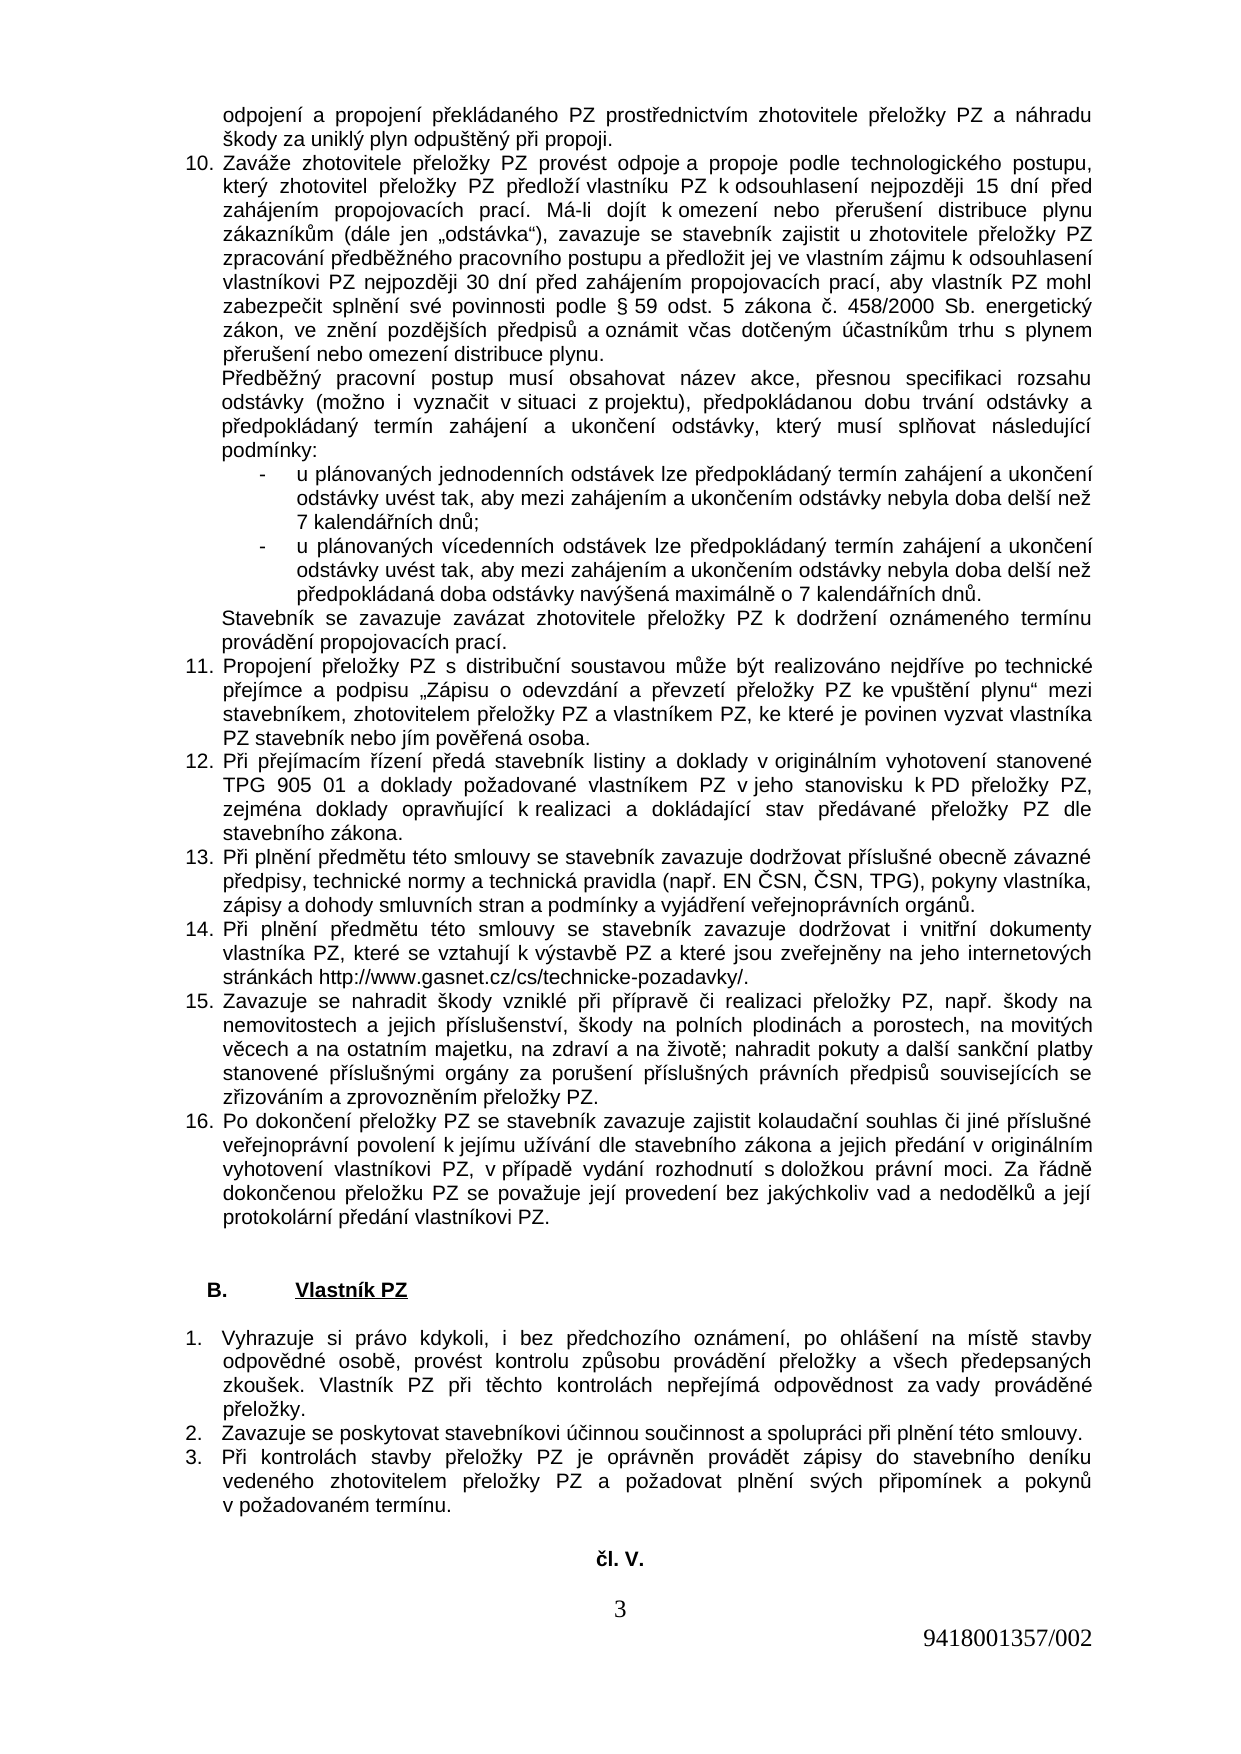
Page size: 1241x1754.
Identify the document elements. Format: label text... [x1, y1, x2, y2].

list Vlastník PZ [207, 1277, 1093, 1301]
list Vyhrazuje si právo kdykoli, i bez předchozího oznámení, po ohlášení na místě stavby odpovědné osobě, provést kontrolu způsobu provádění přeložky a všech předepsaných zkoušek. Vlastník PZ při těchto kontrolách nepřejímá odpovědnost za vady prováděné přeložky. [185, 1325, 1093, 1421]
list Propojení přeložky PZ s distribuční soustavou může být realizováno nejdříve po technické přejímce a podpisu „Zápisu o odevzdání a převzetí přeložky PZ ke vpuštění plynu“ mezi stavebníkem, zhotovitelem přeložky PZ a vlastníkem PZ, ke které je povinen vyzvat vlastníka PZ stavebník nebo jím pověřená osoba. [185, 653, 1093, 749]
list Po dokončení přeložky PZ se stavebník zavazuje zajistit kolaudační souhlas či jiné příslušné veřejnoprávní povolení k jejímu užívání dle stavebního zákona a jejich předání v originálním vyhotovení vlastníkovi PZ, v případě vydání rozhodnutí s doložkou právní moci. Za řádně dokončenou přeložku PZ se považuje její provedení bez jakýchkoliv vad a nedodělků a její protokolární předání vlastníkovi PZ. [185, 1109, 1093, 1228]
list Zavazuje se nahradit škody vzniklé při přípravě či realizaci přeložky PZ, např. škody na nemovitostech a jejich příslušenství, škody na polních plodinách a porostech, na movitých věcech a na ostatním majetku, na zdraví a na životě; nahradit pokuty a další sankční platby stanovené příslušnými orgány za porušení příslušných právních předpisů souvisejících se zřizováním a zprovozněním přeložky PZ. [185, 989, 1093, 1109]
list Předběžný pracovní postup musí obsahovat název akce, přesnou specifikaci rozsahu odstávky (možno i vyznačit v situaci z projektu), předpokládanou dobu trvání odstávky a předpokládaný termín zahájení a ukončení odstávky, který musí splňovat následující podmínky: [221, 366, 1093, 462]
list Při přejímacím řízení předá stavebník listiny a doklady v originálním vyhotovení stanovené TPG 905 01 a doklady požadované vlastníkem PZ v jeho stanovisku k PD přeložky PZ, zejména doklady opravňující k realizaci a dokládající stav předávané přeložky PZ dle stavebního zákona. [185, 749, 1093, 845]
list u plánovaných jednodenních odstávek lze předpokládaný termín zahájení a ukončení odstávky uvést tak, aby mezi zahájením a ukončením odstávky nebyla doba delší než 7 kalendářních dnů; [259, 462, 1093, 534]
list Při plnění předmětu této smlouvy se stavebník zavazuje dodržovat příslušné obecně závazné předpisy, technické normy a technická pravidla (např. EN ČSN, ČSN, TPG), pokyny vlastníka, zápisy a dohody smluvních stran a podmínky a vyjádření veřejnoprávních orgánů. [185, 845, 1093, 917]
text čl. V. [148, 1547, 1093, 1571]
list Zavazuje se poskytovat stavebníkovi účinnou součinnost a spolupráci při plnění této smlouvy. [185, 1421, 1093, 1445]
list u plánovaných vícedenních odstávek lze předpokládaný termín zahájení a ukončení odstávky uvést tak, aby mezi zahájením a ukončením odstávky nebyla doba delší než předpokládaná doba odstávky navýšená maximálně o 7 kalendářních dnů. [259, 534, 1093, 606]
list Zaváže zhotovitele přeložky PZ provést odpoje a propoje podle technologického postupu, který zhotovitel přeložky PZ předloží vlastníku PZ k odsouhlasení nejpozději 15 dní před zahájením propojovacích prací. Má-li dojít k omezení nebo přerušení distribuce plynu zákazníkům (dále jen „odstávka“), zavazuje se stavebník zajistit u zhotovitele přeložky PZ zpracování předběžného pracovního postupu a předložit jej ve vlastním zájmu k odsouhlasení vlastníkovi PZ nejpozději 30 dní před zahájením propojovacích prací, aby vlastník PZ mohl zabezpečit splnění své povinnosti podle § 59 odst. 5 zákona č. 458/2000 Sb. energetický zákon, ve znění pozdějších předpisů a oznámit včas dotčeným účastníkům trhu s plynem přerušení nebo omezení distribuce plynu. [185, 150, 1093, 366]
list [185, 102, 1093, 150]
text Stavebník se zavazuje zavázat zhotovitele přeložky PZ k dodržení oznámeného termínu provádění propojovacích prací. [221, 606, 1093, 653]
list Při kontrolách stavby přeložky PZ je oprávněn provádět zápisy do stavebního deníku vedeného zhotovitelem přeložky PZ a požadovat plnění svých připomínek a pokynů v požadovaném termínu. [185, 1445, 1093, 1517]
list Při plnění předmětu této smlouvy se stavebník zavazuje dodržovat i vnitřní dokumenty vlastníka PZ, které se vztahují k výstavbě PZ a které jsou zveřejněny na jeho internetových stránkách http://www.gasnet.cz/cs/technicke-pozadavky/. [185, 917, 1093, 989]
